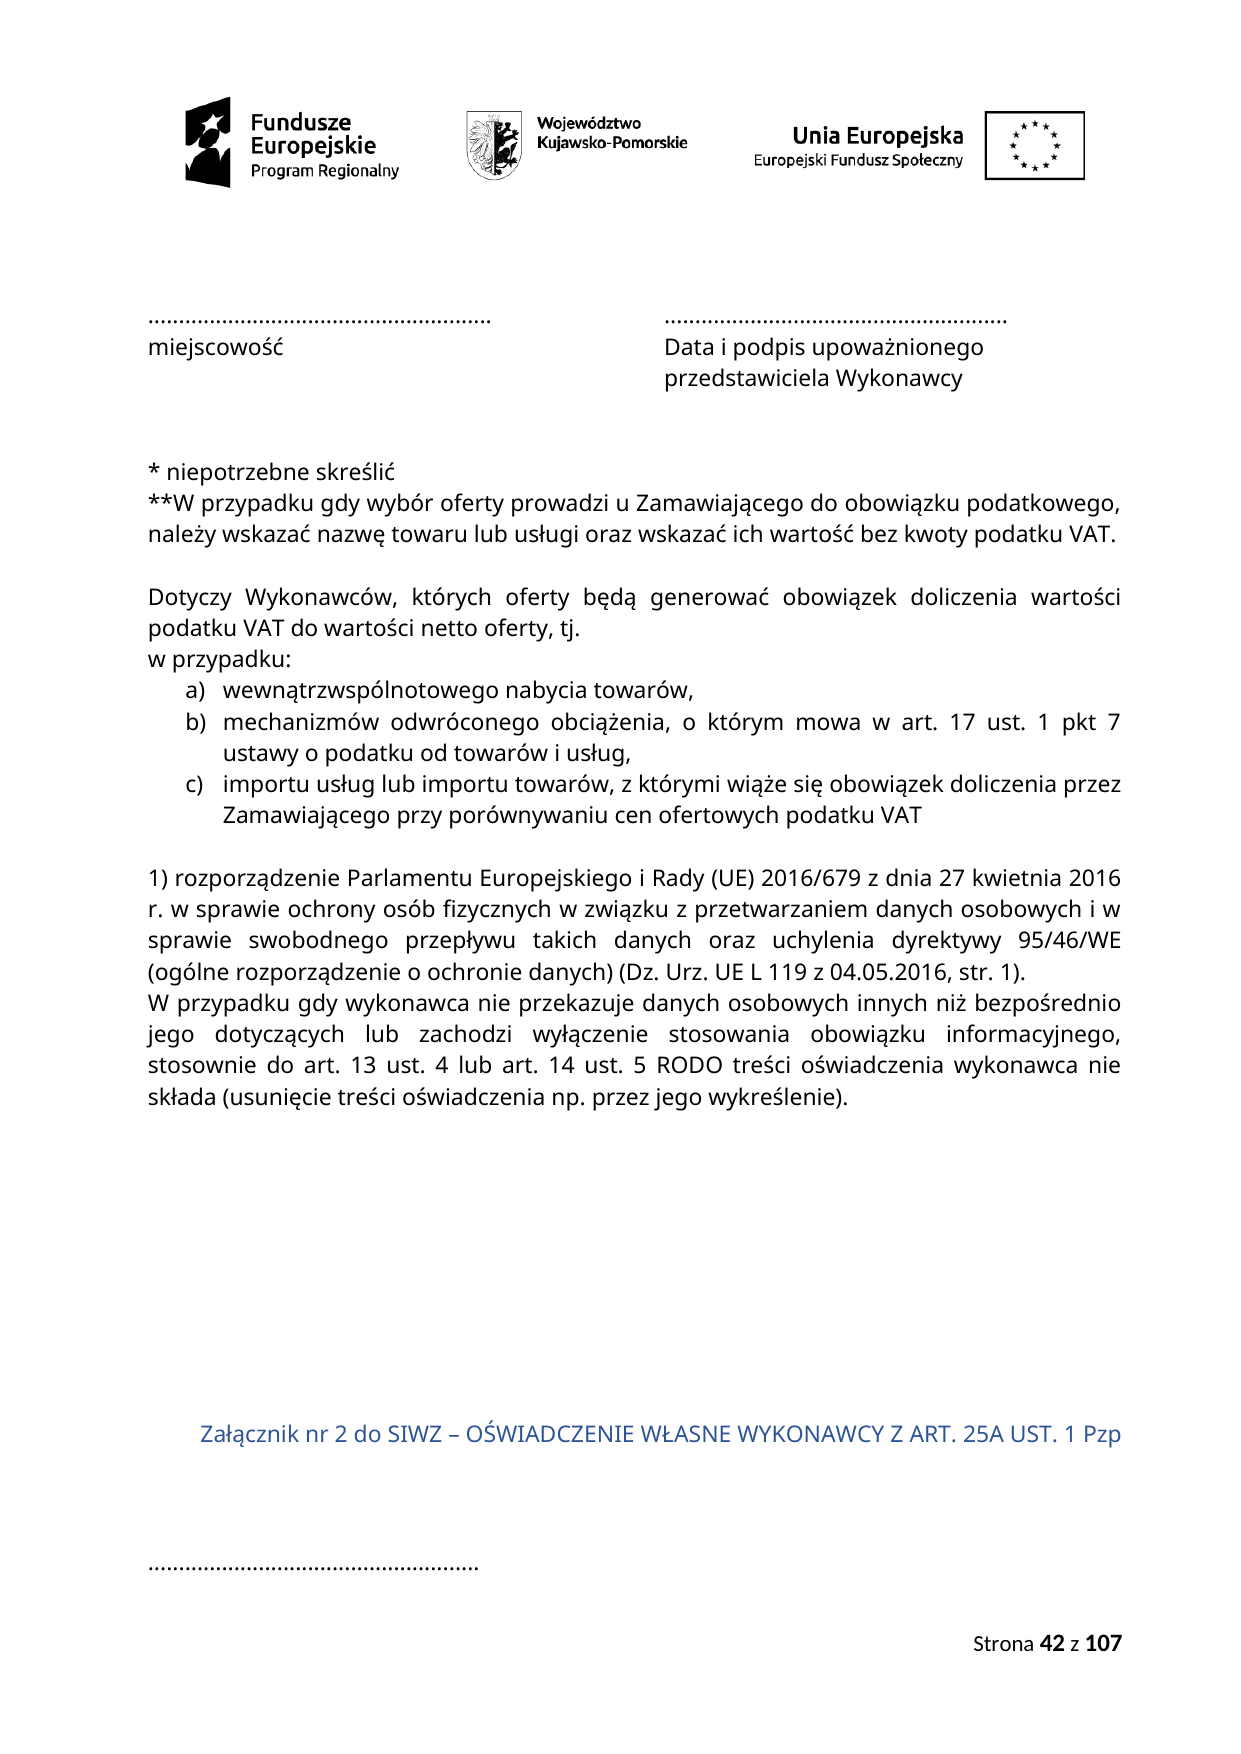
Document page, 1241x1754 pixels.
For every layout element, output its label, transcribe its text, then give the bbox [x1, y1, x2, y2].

text * niepotrzebne skreślić [148, 456, 1122, 487]
subtitle Załącznik nr 2 do SIWZ – OŚWIADCZENIE WŁASNE WYKONAWCY Z ART. 25A UST. 1 Pzp [148, 1418, 1122, 1449]
text miejscowość Data i podpis upoważnionego [148, 331, 1122, 362]
text W przypadku gdy wykonawca nie przekazuje danych osobowych innych niż bezpośrednio jego dotyczących lub zachodzi wyłączenie stosowania obowiązku informacyjnego, stosownie do art. 13 ust. 4 lub art. 14 ust. 5 RODO treści oświadczenia wykonawca nie składa (usunięcie treści oświadczenia np. przez jego wykreślenie). [148, 987, 1122, 1112]
text **W przypadku gdy wybór oferty prowadzi u Zamawiającego do obowiązku podatkowego, należy wskazać nazwę towaru lub usługi oraz wskazać ich wartość bez kwoty podatku VAT. [148, 487, 1122, 549]
list wewnątrzwspólnotowego nabycia towarów, [185, 674, 1122, 706]
text w przypadku: [148, 643, 1122, 674]
text 1) rozporządzenie Parlamentu Europejskiego i Rady (UE) 2016/679 z dnia 27 kwietnia 2016 r. w sprawie ochrony osób fizycznych w związku z przetwarzaniem danych osobowych i w sprawie swobodnego przepływu takich danych oraz uchylenia dyrektywy 95/46/WE (ogólne rozporządzenie o ochronie danych) (Dz. Urz. UE L 119 z 04.05.2016, str. 1). [148, 862, 1122, 987]
list mechanizmów odwróconego obciążenia, o którym mowa w art. 17 ust. 1 pkt 7 ustawy o podatku od towarów i usług, [185, 706, 1122, 768]
text Dotyczy Wykonawców, których oferty będą generować obowiązek doliczenia wartości podatku VAT do wartości netto oferty, tj. [148, 581, 1122, 643]
list importu usług lub importu towarów, z którymi wiąże się obowiązek doliczenia przez Zamawiającego przy porównywaniu cen ofertowych podatku VAT [185, 768, 1122, 831]
text ........................................................ ........................................................ [148, 299, 1122, 331]
picture [163, 73, 1107, 209]
text przedstawiciela Wykonawcy [590, 362, 1122, 393]
text ...................................................... [148, 1546, 1122, 1577]
